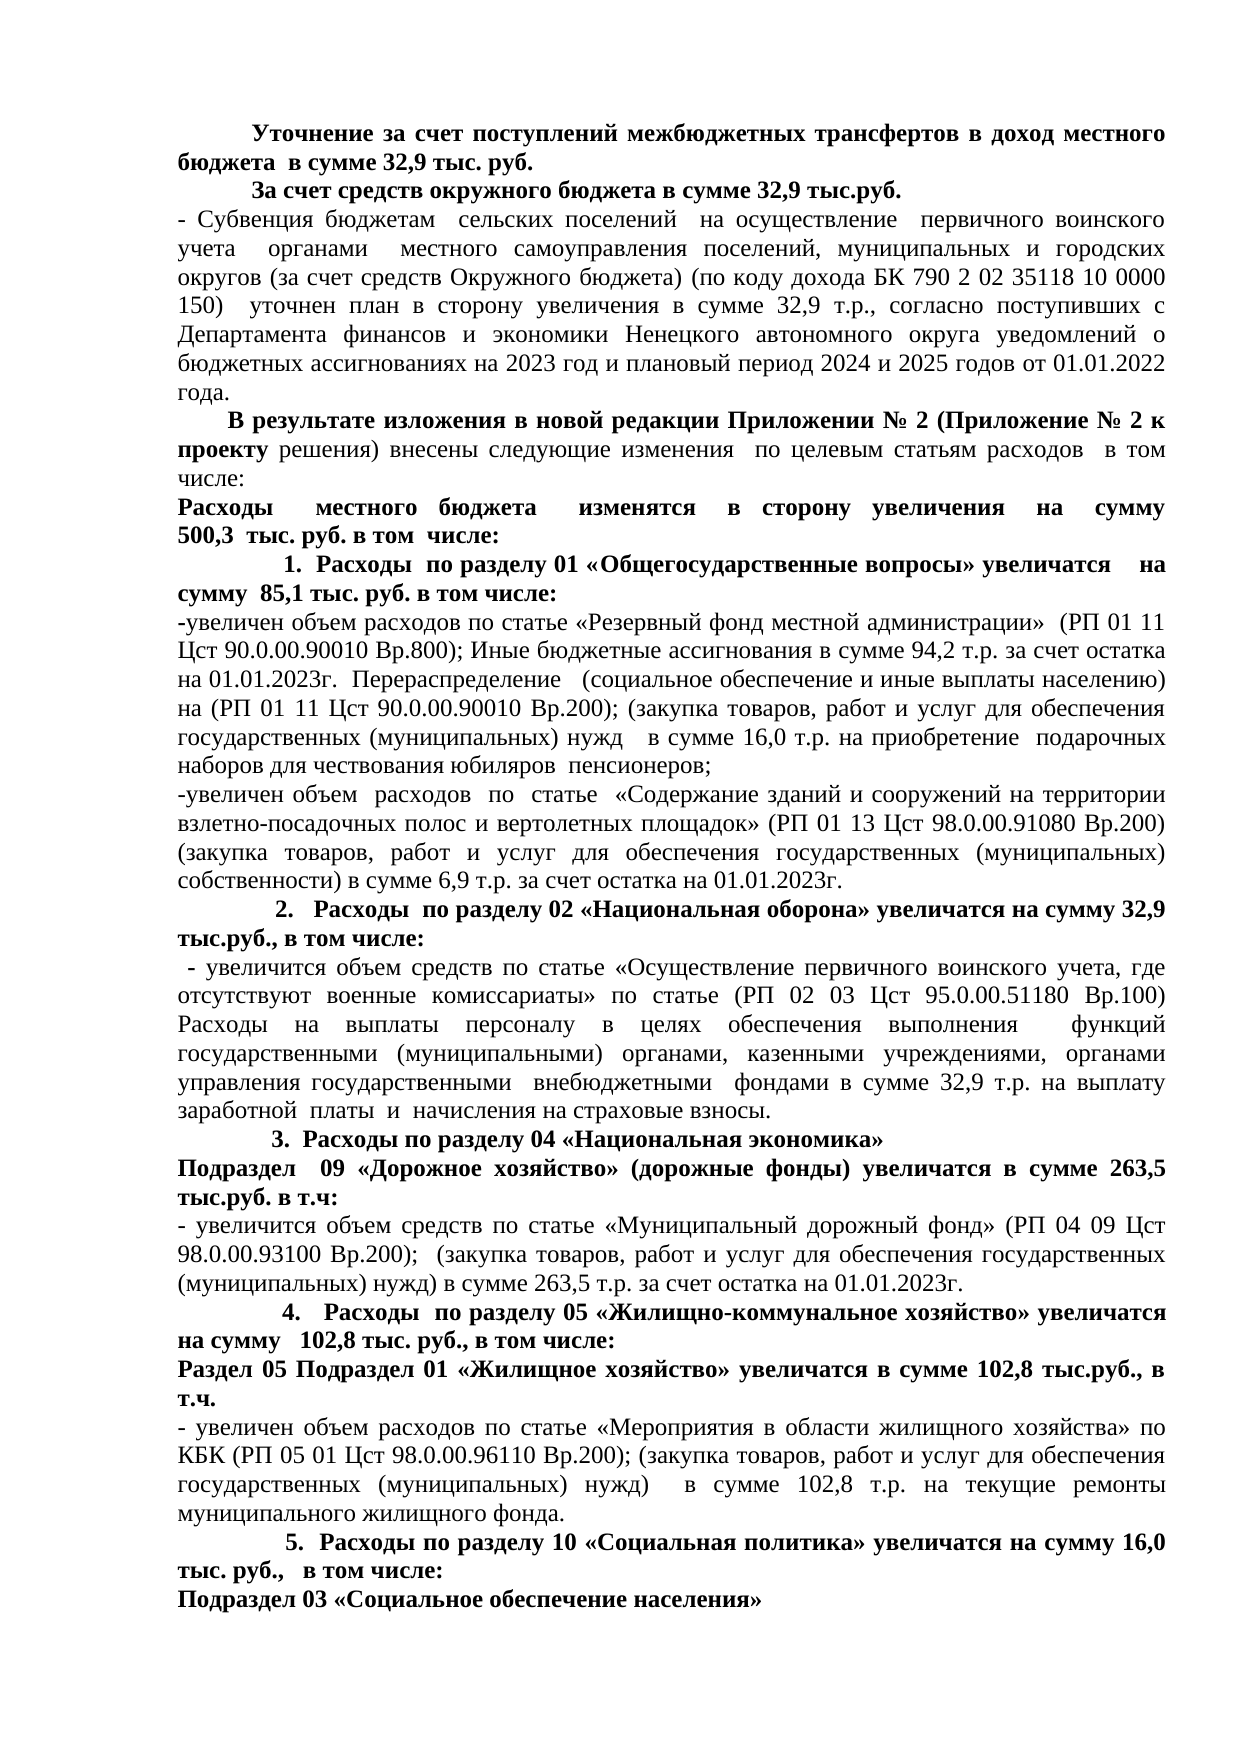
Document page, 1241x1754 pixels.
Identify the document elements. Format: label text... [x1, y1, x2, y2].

text За счет средств окружного бюджета в сумме 32,9 тыс.руб. [177, 176, 1167, 204]
text Раздел 05 Подраздел 01 «Жилищное хозяйство» увеличатся в сумме 102,8 тыс.руб., в т.ч. [177, 1354, 1167, 1412]
text - увеличится объем средств по статье «Осуществление первичного воинского учета, где отсутствуют военные комиссариаты» по статье (РП 02 03 Цст 95.0.00.51180 Вр.100) Расходы на выплаты персоналу в целях обеспечения выполнения функций государственными (муниципальными) органами, казенными учреждениями, органами управления государственными внебюджетными фондами в сумме 32,9 т.р. на выплату заработной платы и начисления на страховые взносы. [177, 952, 1167, 1124]
text 1. Расходы по разделу 01 «Общегосударственные вопросы» увеличатся на сумму 85,1 тыс. руб. в том числе: [177, 549, 1167, 607]
text Подраздел 09 «Дорожное хозяйство» (дорожные фонды) увеличатся в сумме 263,5 тыс.руб. в т.ч: [177, 1153, 1167, 1211]
text -увеличен объем расходов по статье «Резервный фонд местной администрации» (РП 01 11 Цст 90.0.00.90010 Вр.800); Иные бюджетные ассигнования в сумме 94,2 т.р. за счет остатка на 01.01.2023г. Перераспределение (социальное обеспечение и иные выплаты населению) на (РП 01 11 Цст 90.0.00.90010 Вр.200); (закупка товаров, работ и услуг для обеспечения государственных (муниципальных) нужд в сумме 16,0 т.р. на приобретение подарочных наборов для чествования юбиляров пенсионеров; [177, 607, 1167, 779]
text 5. Расходы по разделу 10 «Социальная политика» увеличатся на сумму 16,0 тыс. руб., в том числе: [177, 1527, 1167, 1584]
text - увеличен объем расходов по статье «Мероприятия в области жилищного хозяйства» по КБК (РП 05 01 Цст 98.0.00.96110 Вр.200); (закупка товаров, работ и услуг для обеспечения государственных (муниципальных) нужд) в сумме 102,8 т.р. на текущие ремонты муниципального жилищного фонда. [177, 1412, 1167, 1527]
text - увеличится объем средств по статье «Муниципальный дорожный фонд» (РП 04 09 Цст 98.0.00.93100 Вр.200); (закупка товаров, работ и услуг для обеспечения государственных (муниципальных) нужд) в сумме 263,5 т.р. за счет остатка на 01.01.2023г. [177, 1211, 1167, 1297]
text 4. Расходы по разделу 05 «Жилищно-коммунальное хозяйство» увеличатся на сумму 102,8 тыс. руб., в том числе: [177, 1297, 1167, 1354]
text Уточнение за счет поступлений межбюджетных трансфертов в доход местного бюджета в сумме 32,9 тыс. руб. [177, 118, 1167, 176]
text 2. Расходы по разделу 02 «Национальная оборона» увеличатся на сумму 32,9 тыс.руб., в том числе: [177, 894, 1167, 952]
text - Субвенция бюджетам сельских поселений на осуществление первичного воинского учета органами местного самоуправления поселений, муниципальных и городских округов (за счет средств Окружного бюджета) (по коду дохода БК 790 2 02 35118 10 0000 150) уточнен план в сторону увеличения в сумме 32,9 т.р., согласно поступивших с Департамента финансов и экономики Ненецкого автономного округа уведомлений о бюджетных ассигнованиях на 2023 год и плановый период 2024 и 2025 годов от 01.01.2022 года. [177, 204, 1167, 406]
text В результате изложения в новой редакции Приложении № 2 (Приложение № 2 к проекту решения) внесены следующие изменения по целевым статьям расходов в том числе: [177, 406, 1167, 492]
text 3. Расходы по разделу 04 «Национальная экономика» [177, 1124, 1167, 1153]
text -увеличен объем расходов по статье «Содержание зданий и сооружений на территории взлетно-посадочных полос и вертолетных площадок» (РП 01 13 Цст 98.0.00.91080 Вр.200) (закупка товаров, работ и услуг для обеспечения государственных (муниципальных) собственности) в сумме 6,9 т.р. за счет остатка на 01.01.2023г. [177, 779, 1167, 894]
text Подраздел 03 «Социальное обеспечение населения» [177, 1584, 1167, 1613]
text Расходы местного бюджета изменятся в сторону увеличения на сумму 500,3 тыс. руб. в том числе: [177, 492, 1167, 549]
